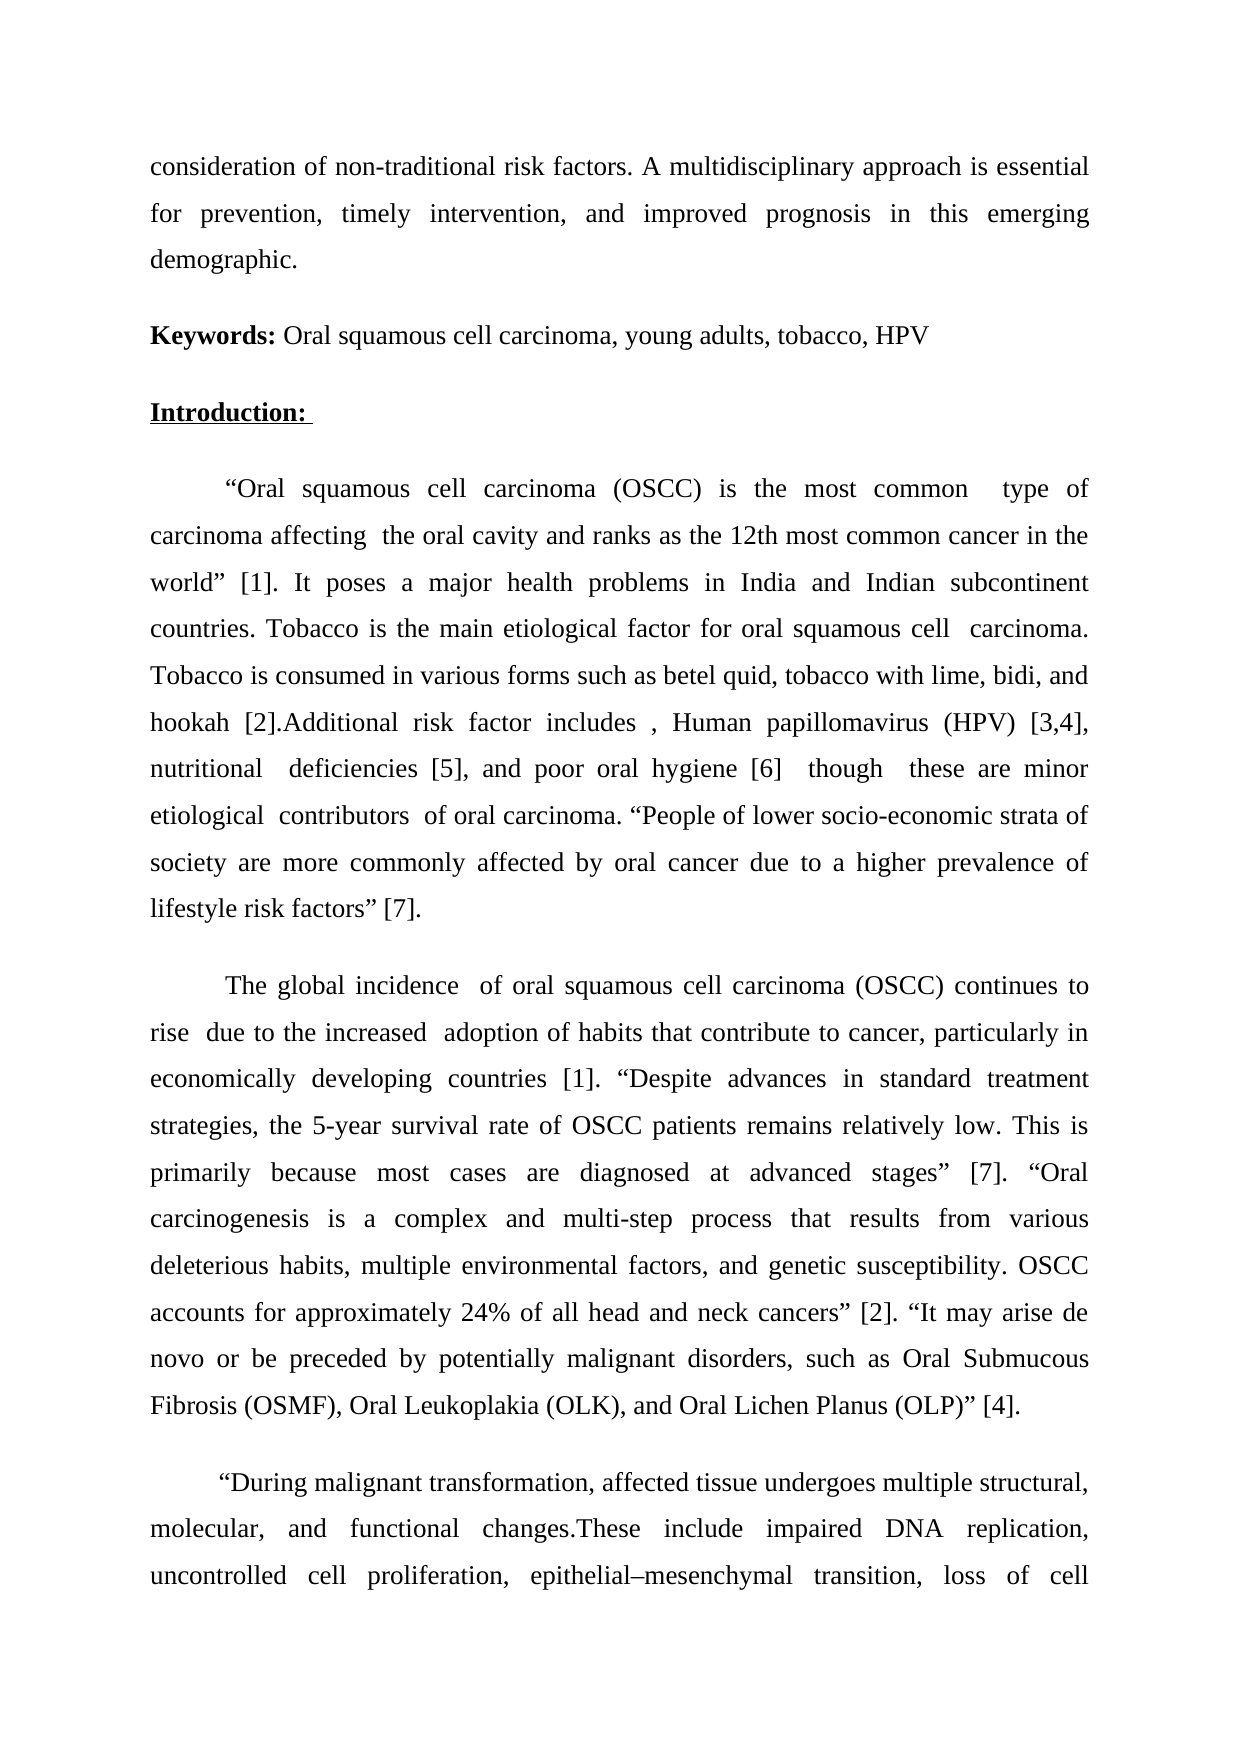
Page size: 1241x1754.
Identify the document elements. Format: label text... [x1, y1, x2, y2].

text Keywords: Oral squamous cell carcinoma, young adults, tobacco, HPV [150, 319, 1090, 350]
text “Oral squamous cell carcinoma (OSCC) is the most common type of carcinoma affecting the oral cavity and ranks as the 12th most common cancer in the world” [1]. It poses a major health problems in India and Indian subcontinent countries. Tobacco is the main etiological factor for oral squamous cell carcinoma. Tobacco is consumed in various forms such as betel quid, tobacco with lime, bidi, and hookah [2].Additional risk factor includes , Human papillomavirus (HPV) [3,4], nutritional deficiencies [5], and poor oral hygiene [6] though these are minor etiological contributors of oral carcinoma. “People of lower socio-economic strata of society are more commonly affected by oral cancer due to a higher prevalence of lifestyle risk factors” [7]. [150, 472, 1090, 924]
text The global incidence of oral squamous cell carcinoma (OSCC) continues to rise due to the increased adoption of habits that contribute to cancer, particularly in economically developing countries [1]. “Despite advances in standard treatment strategies, the 5-year survival rate of OSCC patients remains relatively low. This is primarily because most cases are diagnosed at advanced stages” [7]. “Oral carcinogenesis is a complex and multi-step process that results from various deleterious habits, multiple environmental factors, and genetic susceptibility. OSCC accounts for approximately 24% of all head and neck cancers” [2]. “It may arise de novo or be preceded by potentially malignant disorders, such as Oral Submucous Fibrosis (OSMF), Oral Leukoplakia (OLK), and Oral Lichen Planus (OLP)” [4]. [150, 969, 1090, 1420]
text Introduction: [150, 396, 1090, 427]
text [150, 1466, 1090, 1590]
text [150, 150, 1090, 274]
